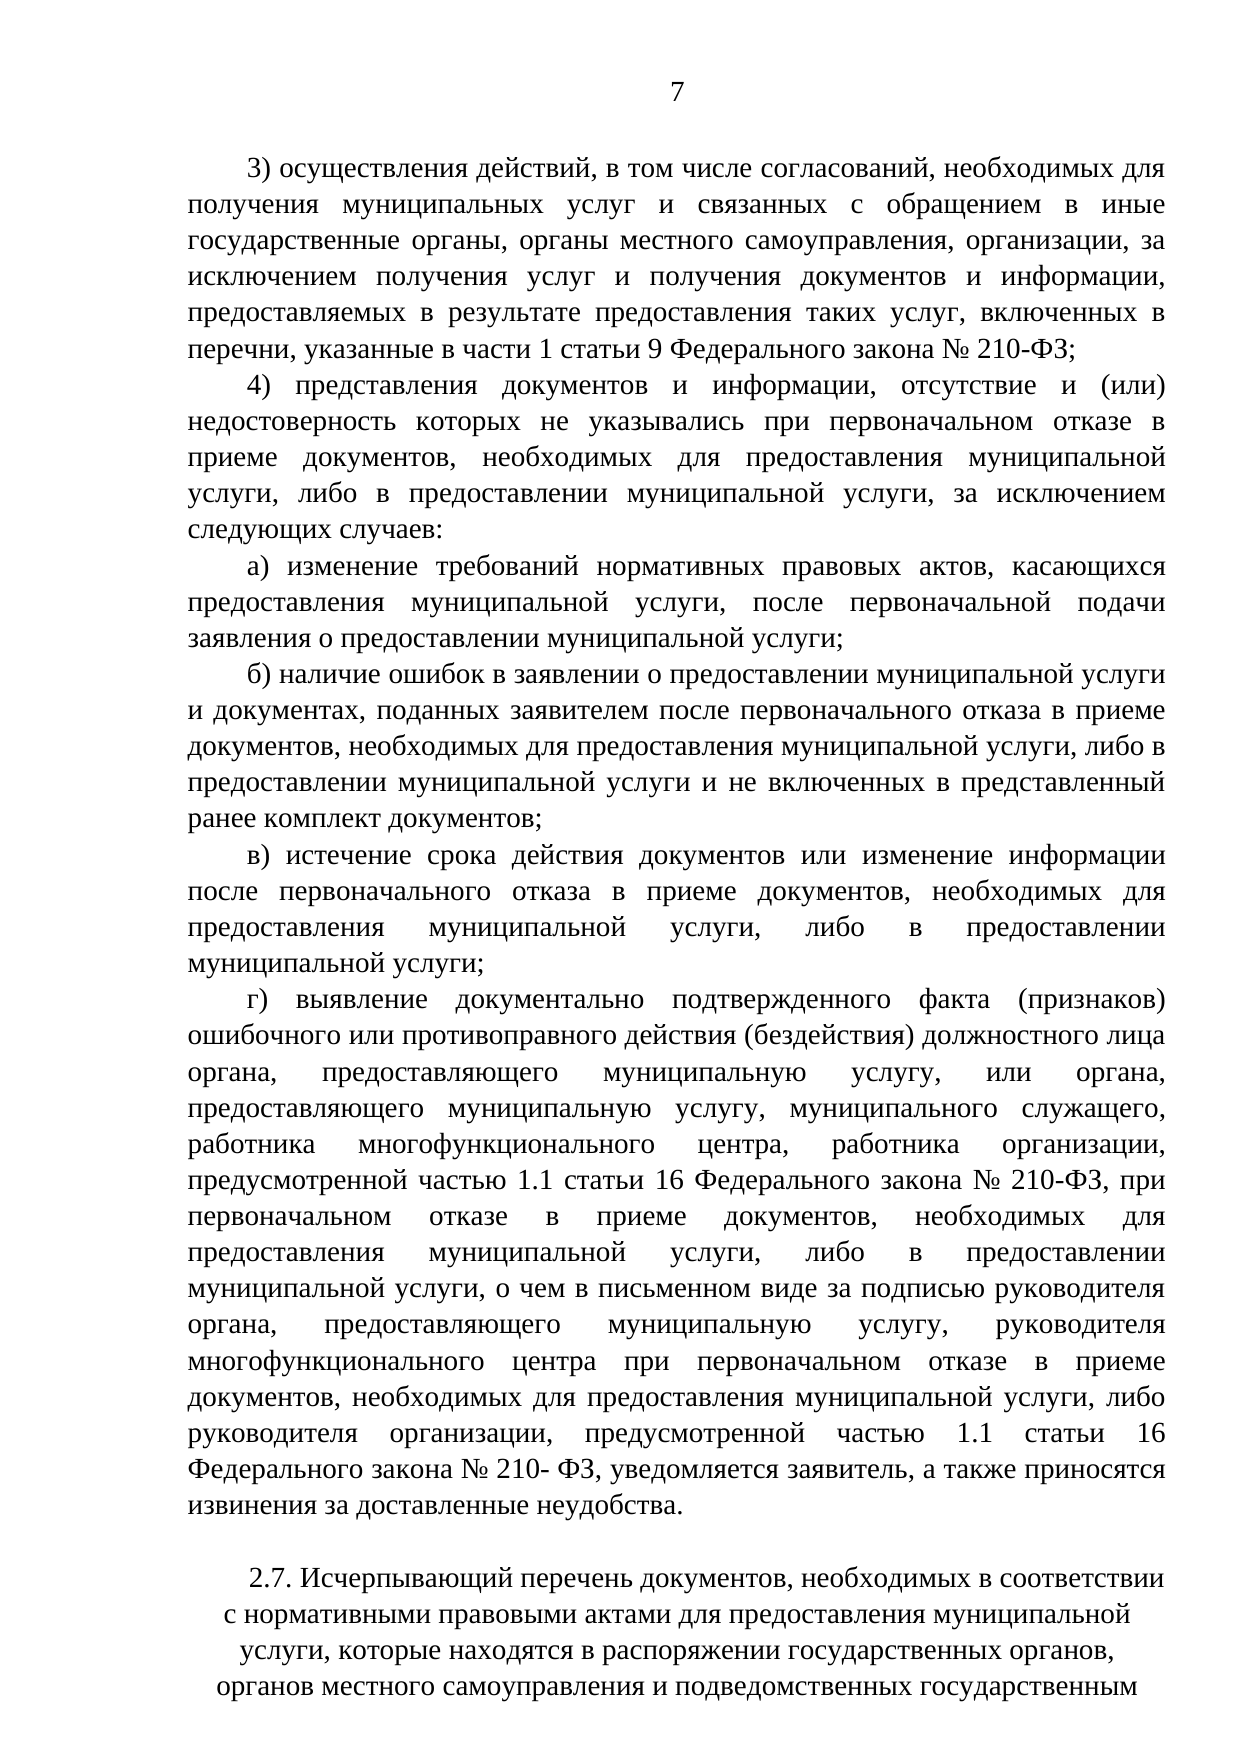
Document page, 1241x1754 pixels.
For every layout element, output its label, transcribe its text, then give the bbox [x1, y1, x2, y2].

text в) истечение срока действия документов или изменение информации после первоначального отказа в приеме документов, необходимых для предоставления муниципальной услуги, либо в предоставлении муниципальной услуги; [187, 837, 1167, 979]
text г) выявление документально подтвержденного факта (признаков) ошибочного или противоправного действия (бездействия) должностного лица органа, предоставляющего муниципальную услугу, или органа, предоставляющего муниципальную услугу, муниципального служащего, работника многофункционального центра, работника организации, предусмотренной частью 1.1 статьи 16 Федерального закона № 210-ФЗ, при первоначальном отказе в приеме документов, необходимых для предоставления муниципальной услуги, либо в предоставлении муниципальной услуги, о чем в письменном виде за подписью руководителя органа, предоставляющего муниципальную услугу, руководителя многофункционального центра при первоначальном отказе в приеме документов, необходимых для предоставления муниципальной услуги, либо руководителя организации, предусмотренной частью 1.1 статьи 16 Федерального закона № 210- ФЗ, уведомляется заявитель, а также приносятся извинения за доставленные неудобства. [187, 981, 1167, 1521]
text б) наличие ошибок в заявлении о предоставлении муниципальной услуги и документах, поданных заявителем после первоначального отказа в приеме документов, необходимых для предоставления муниципальной услуги, либо в предоставлении муниципальной услуги и не включенных в представленный ранее комплект документов; [187, 656, 1167, 834]
text 4) представления документов и информации, отсутствие и (или) недостоверность которых не указывались при первоначальном отказе в приеме документов, необходимых для предоставления муниципальной услуги, либо в предоставлении муниципальной услуги, за исключением следующих случаев: [187, 367, 1167, 545]
text а) изменение требований нормативных правовых актов, касающихся предоставления муниципальной услуги, после первоначальной подачи заявления о предоставлении муниципальной услуги; [187, 548, 1167, 653]
text 3) осуществления действий, в том числе согласований, необходимых для получения муниципальных услуг и связанных с обращением в иные государственные органы, органы местного самоуправления, организации, за исключением получения услуг и получения документов и информации, предоставляемых в результате предоставления таких услуг, включенных в перечни, указанные в части 1 статьи 9 Федерального закона № 210-ФЗ; [187, 150, 1167, 364]
